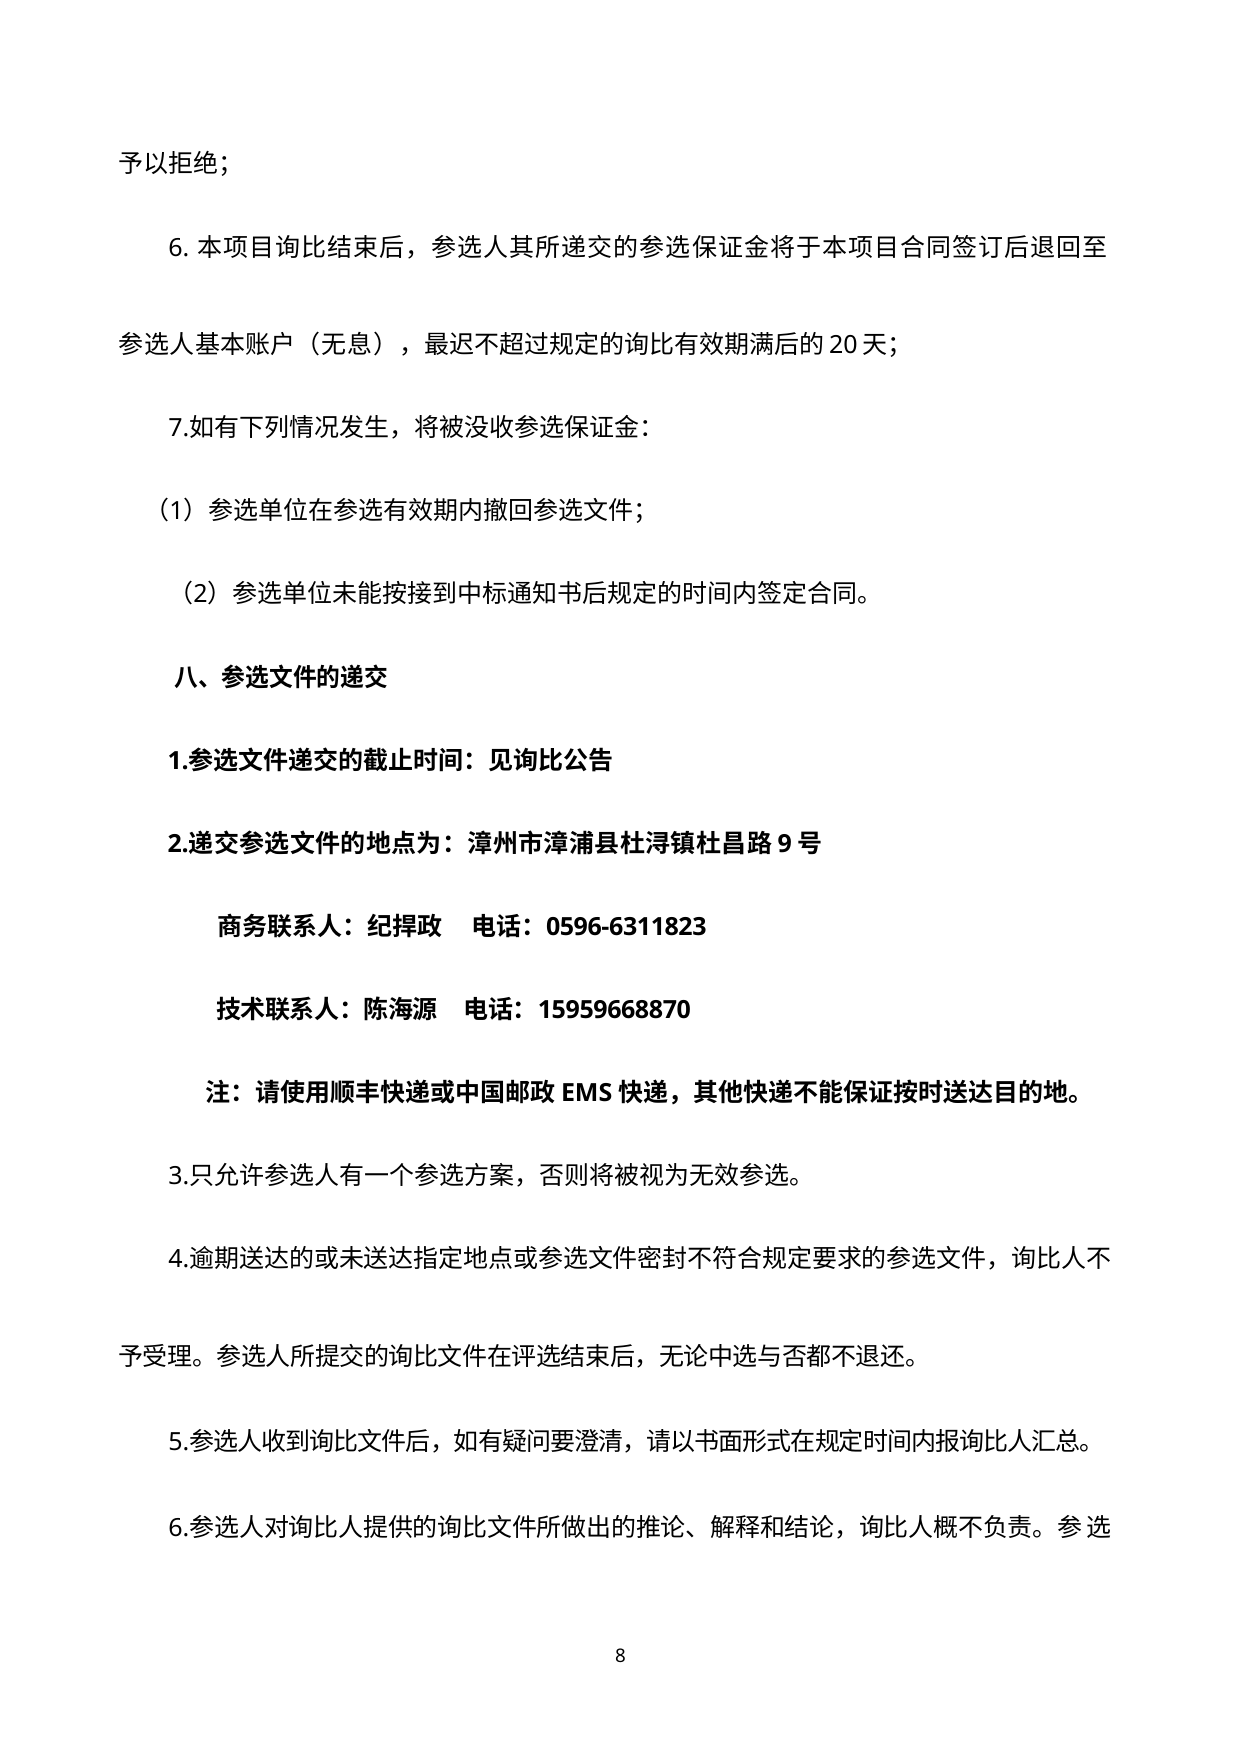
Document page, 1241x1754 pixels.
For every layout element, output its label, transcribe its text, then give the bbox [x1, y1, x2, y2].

text 3.只允许参选人有一个参选方案，否则将被视为无效参选。 [118, 1141, 1122, 1206]
text 5.参选人收到询比文件后，如有疑问要澄清，请以书面形式在规定时间内报询比人汇总。 [118, 1407, 1111, 1472]
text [118, 1493, 1111, 1558]
subtitle 八、参选文件的递交 [174, 643, 1122, 708]
text 4.逾期送达的或未送达指定地点或参选文件密封不符合规定要求的参选文件，询比人不予受理。参选人所提交的询比文件在评选结束后，无论中选与否都不退还。 [118, 1224, 1111, 1387]
text （1）参选单位在参选有效期内撤回参选文件； [118, 476, 1109, 541]
text （2）参选单位未能按接到中标通知书后规定的时间内签定合同。 [118, 559, 1122, 624]
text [118, 129, 1109, 194]
subtitle 2.递交参选文件的地点为：漳州市漳浦县杜浔镇杜昌路9号 [118, 809, 1111, 874]
text 注：请使用顺丰快递或中国邮政 EMS 快递，其他快递不能保证按时送达目的地。 [180, 1058, 1122, 1123]
subtitle 商务联系人：纪捍政 电话：0596-6311823 [131, 892, 1111, 957]
subtitle 1.参选文件递交的截止时间：见询比公告 [118, 726, 1111, 791]
text 7.如有下列情况发生，将被没收参选保证金： [118, 393, 1109, 458]
subtitle 技术联系人：陈海源 电话：15959668870 [131, 975, 1111, 1040]
text 6. 本项目询比结束后，参选人其所递交的参选保证金将于本项目合同签订后退回至参选人基本账户（无息），最迟不超过规定的询比有效期满后的20天； [118, 213, 1109, 375]
